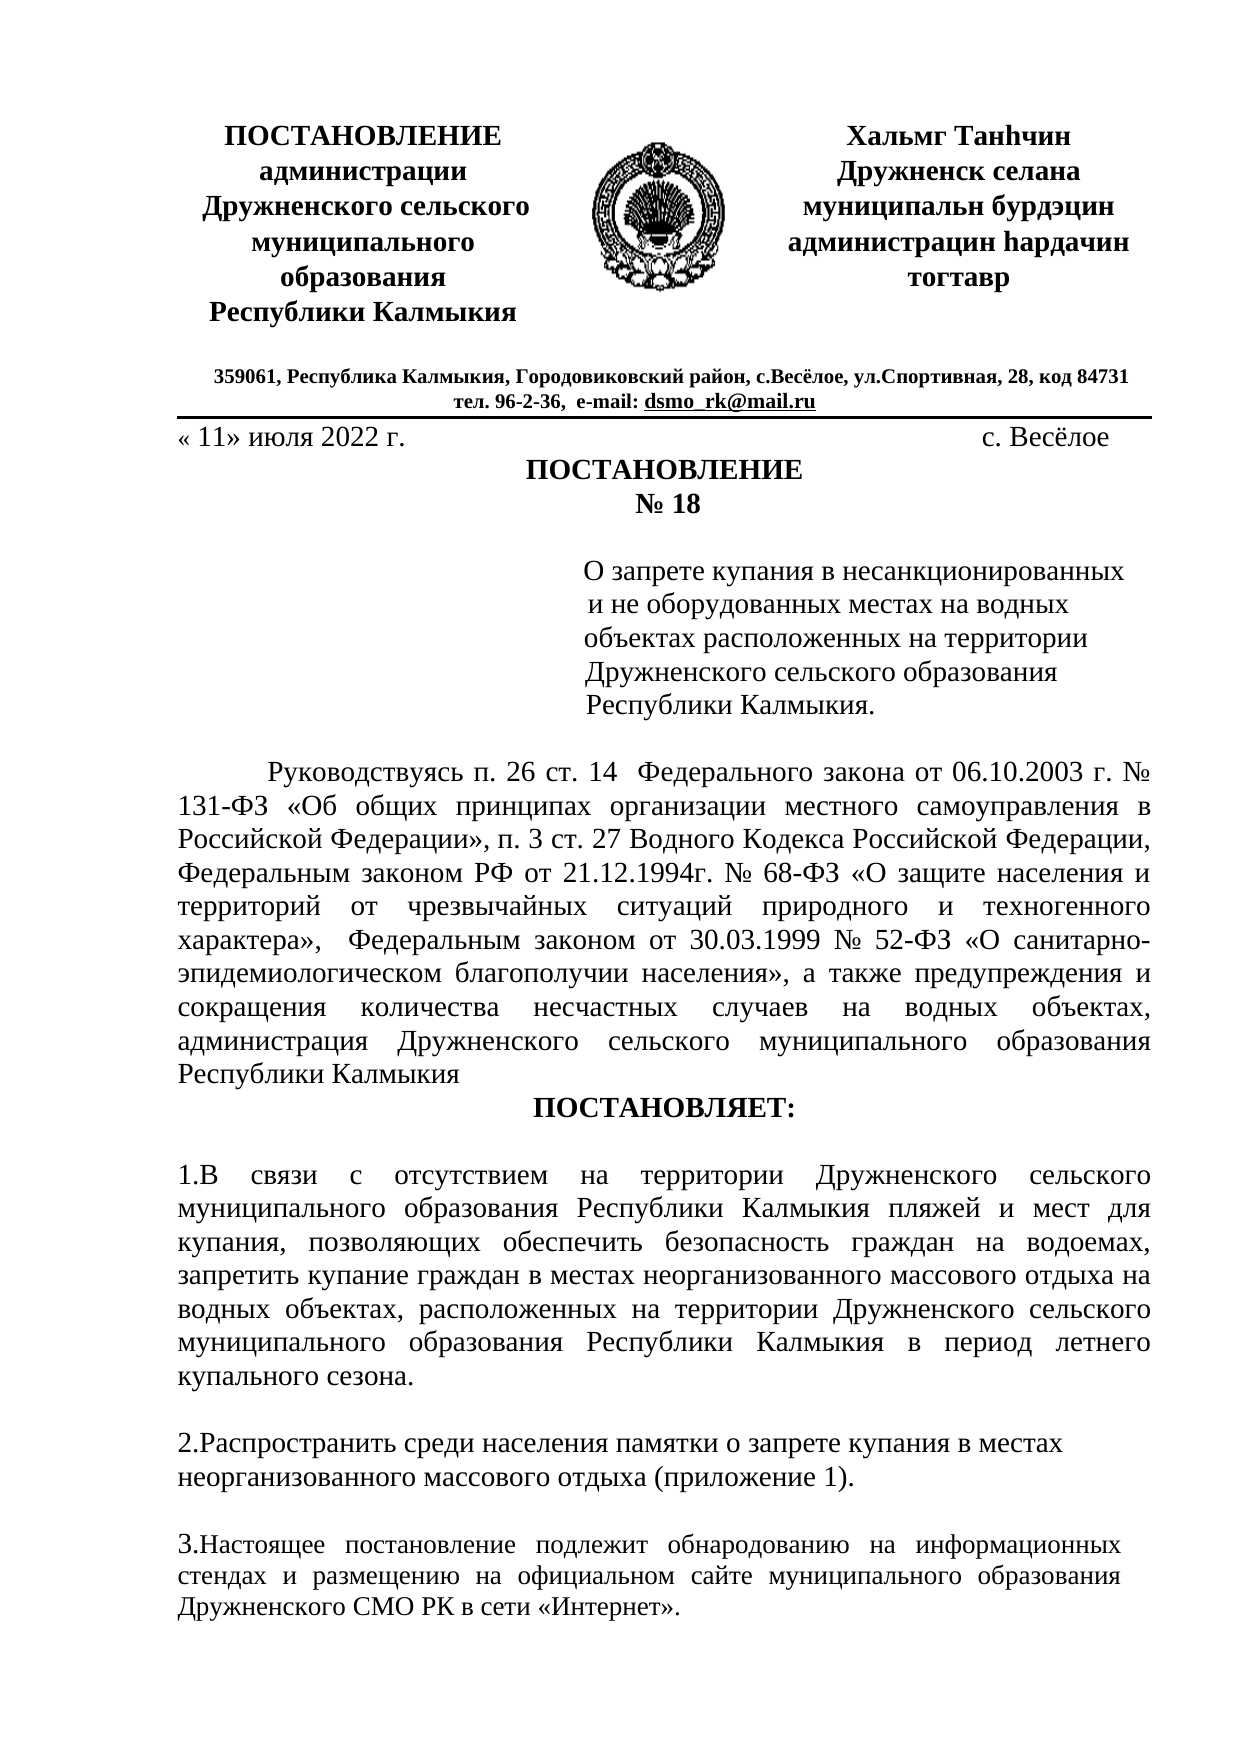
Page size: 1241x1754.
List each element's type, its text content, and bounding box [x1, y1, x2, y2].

text 1.В связи с отсутствием на территории Дружненского сельского муниципального образования Республики Калмыкия пляжей и мест для купания, позволяющих обеспечить безопасность граждан на водоемах, запретить купание граждан в местах неорганизованного массового отдыха на водных объектах, расположенных на территории Дружненского сельского муниципального образования Республики Калмыкия в период летнего купального сезона. [177, 1157, 1152, 1392]
text ПОСТАНОВЛЕНИЕ [177, 452, 1152, 486]
table_header [556, 118, 758, 364]
text № 18 [177, 486, 1152, 519]
text ПОСТАНОВЛЯЕТ: [177, 1090, 1152, 1123]
text « 11» июля 2022 г. с. Весёлое [177, 419, 1152, 452]
text объектах расположенных на территории [177, 620, 1152, 654]
text неорганизованного массового отдыха (приложение 1). [177, 1459, 1152, 1492]
text 359061, Республика Калмыкия, Городовиковский район, с.Весёлое, ул.Спортивная, 28, код 84731 [177, 364, 1152, 388]
text Республики Калмыкия. [177, 687, 1152, 721]
table_header ПОСТАНОВЛЕНИЕ администрации Дружненского сельского муниципального образования Республики Калмыкия [170, 118, 556, 364]
text 3.Настоящее постановление подлежит обнародованию на информационных стендах и размещению на официальном сайте муниципального образования Дружненского СМО РК в сети «Интернет». [177, 1526, 1122, 1622]
text 2.Распространить среди населения памятки о запрете купания в местах [177, 1425, 1152, 1459]
text Руководствуясь п. 26 ст. 14 Федерального закона от 06.10.2003 г. № 131-ФЗ «Об общих принципах организации местного самоуправления в Российской Федерации», п. 3 ст. 27 Водного Кодекса Российской Федерации, Федеральным законом РФ от 21.12.1994г. № 68-ФЗ «О защите населения и территорий от чрезвычайных ситуаций природного и техногенного характера», Федеральным законом от 30.03.1999 № 52-ФЗ «О санитарно-эпидемиологическом благополучии населения», а также предупреждения и сокращения количества несчастных случаев на водных объектах, администрация Дружненского сельского муниципального образования Республики Калмыкия [177, 754, 1152, 1090]
text Дружненского сельского образования [177, 654, 1152, 687]
text тел. 96-2-36, e-mail: dsmo_rk@mail.ru [177, 388, 1152, 416]
text и не оборудованных местах на водных [177, 587, 1152, 620]
table_header Хальмг Танhчин Дружненск селана муниципальн бурдэцин администрацин hардачин тогтавр [759, 118, 1159, 364]
text О запрете купания в несанкционированных [177, 553, 1152, 587]
